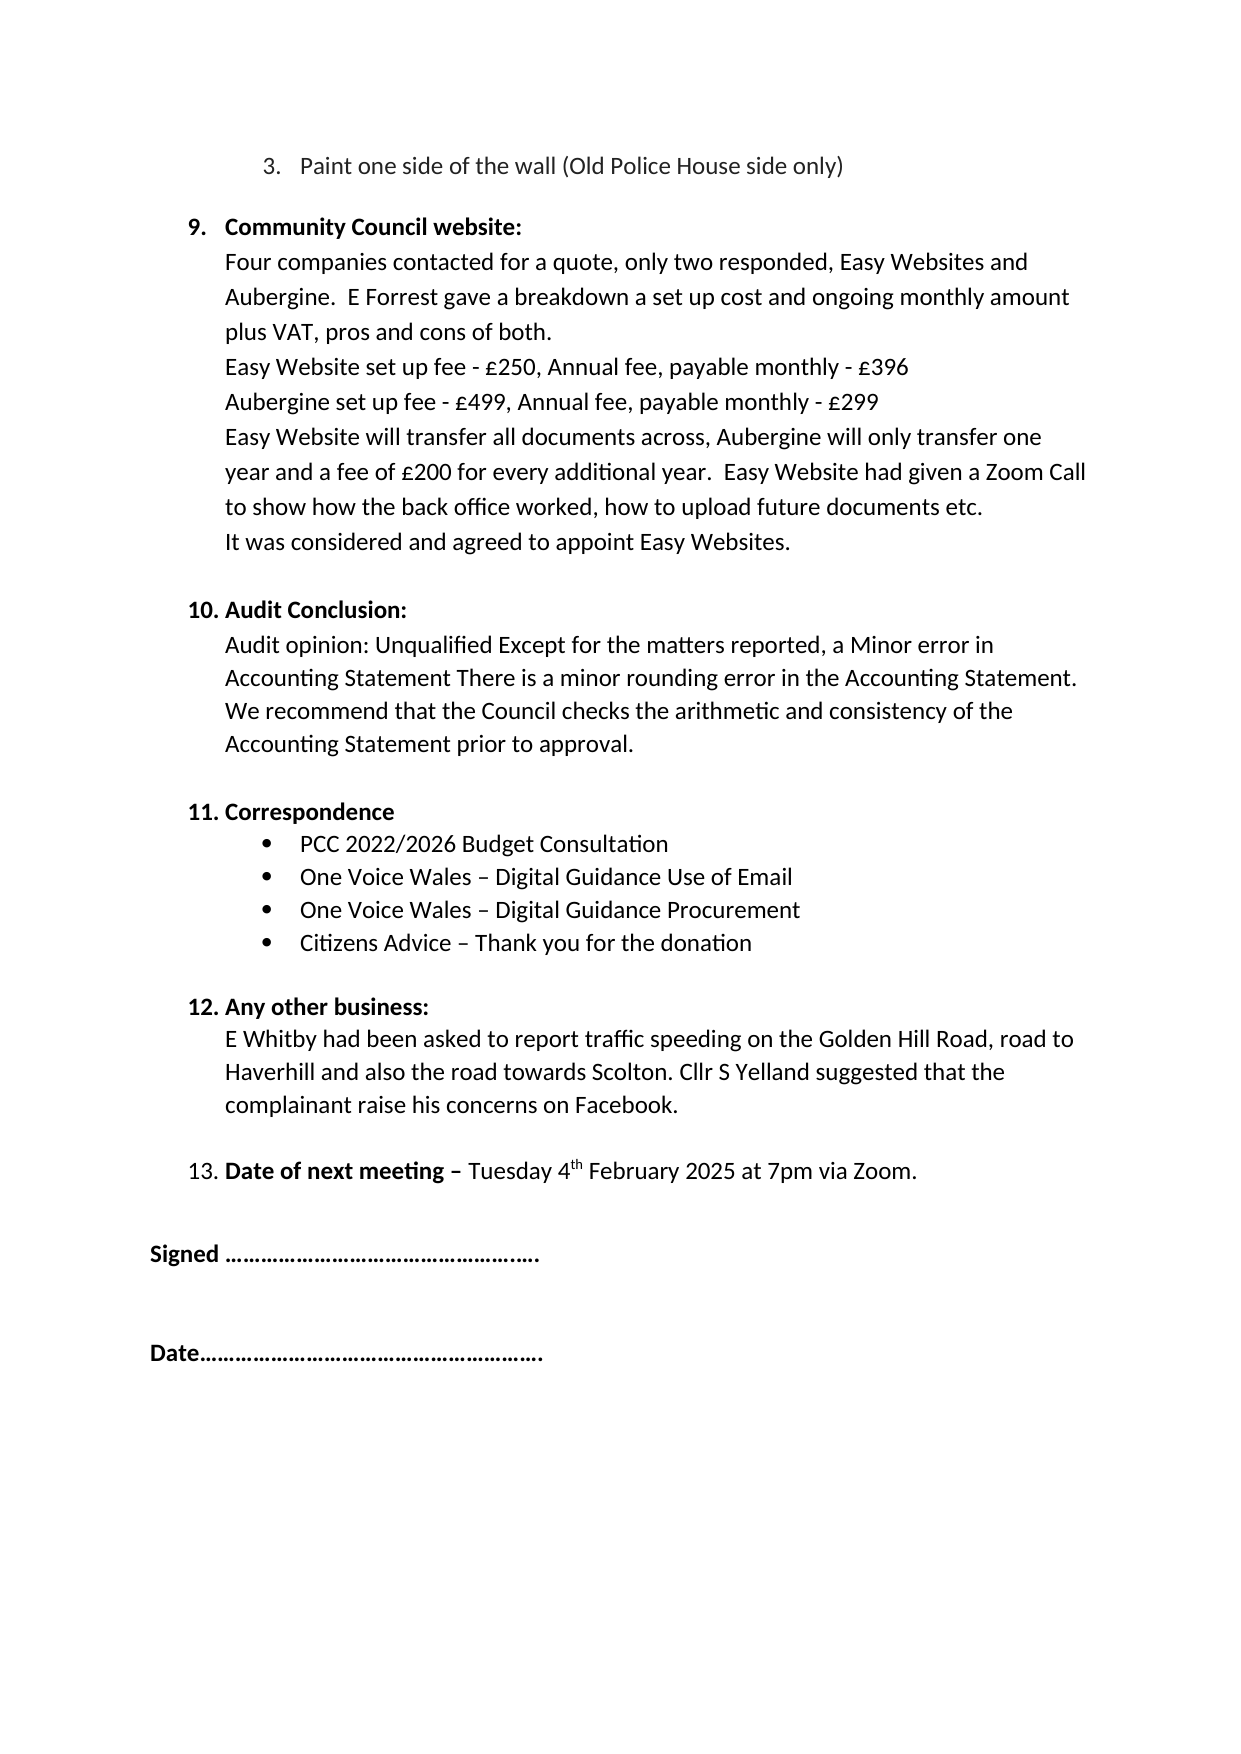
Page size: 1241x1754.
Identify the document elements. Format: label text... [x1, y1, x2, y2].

list PCC 2022/2026 Budget Consultation [262, 828, 1090, 859]
list Four companies contacted for a quote, only two responded, Easy Websites and Aubergine. E Forrest gave a breakdown a set up cost and ongoing monthly amount plus VAT, pros and cons of both. [225, 246, 1090, 347]
list Easy Website set up fee - £250, Annual fee, payable monthly - £396 [225, 351, 1090, 382]
list Easy Website will transfer all documents across, Aubergine will only transfer one year and a fee of £200 for every additional year. Easy Website had given a Zoom Call to show how the back office worked, how to upload future documents etc. [225, 421, 1090, 522]
list Citizens Advice – Thank you for the donation [262, 927, 1090, 958]
list Correspondence [187, 796, 1090, 826]
text Date…………………………………………………. [150, 1337, 1090, 1367]
list One Voice Wales – Digital Guidance Use of Email [262, 861, 1090, 892]
list Community Council website: [187, 211, 1090, 242]
list It was considered and agreed to appoint Easy Websites. [225, 526, 1090, 557]
list Any other business: [187, 991, 1090, 1021]
list Audit Conclusion: [187, 594, 1090, 624]
list E Whitby had been asked to report traffic speeding on the Golden Hill Road, road to Haverhill and also the road towards Scolton. Cllr S Yelland suggested that the complainant raise his concerns on Facebook. [225, 1024, 1090, 1120]
list Audit opinion: Unqualified Except for the matters reported, a Minor error in Accounting Statement There is a minor rounding error in the Accounting Statement. We recommend that the Council checks the arithmetic and consistency of the Accounting Statement prior to approval. [225, 629, 1090, 758]
list One Voice Wales – Digital Guidance Procurement [262, 894, 1090, 925]
list Aubergine set up fee - £499, Annual fee, payable monthly - £299 [225, 386, 1090, 417]
list Paint one side of the wall (Old Police House side only) [262, 150, 1090, 181]
list Date of next meeting – Tuesday 4th February 2025 at 7pm via Zoom. [187, 1155, 1090, 1186]
text Signed ………………………………………….…. [150, 1238, 1090, 1268]
